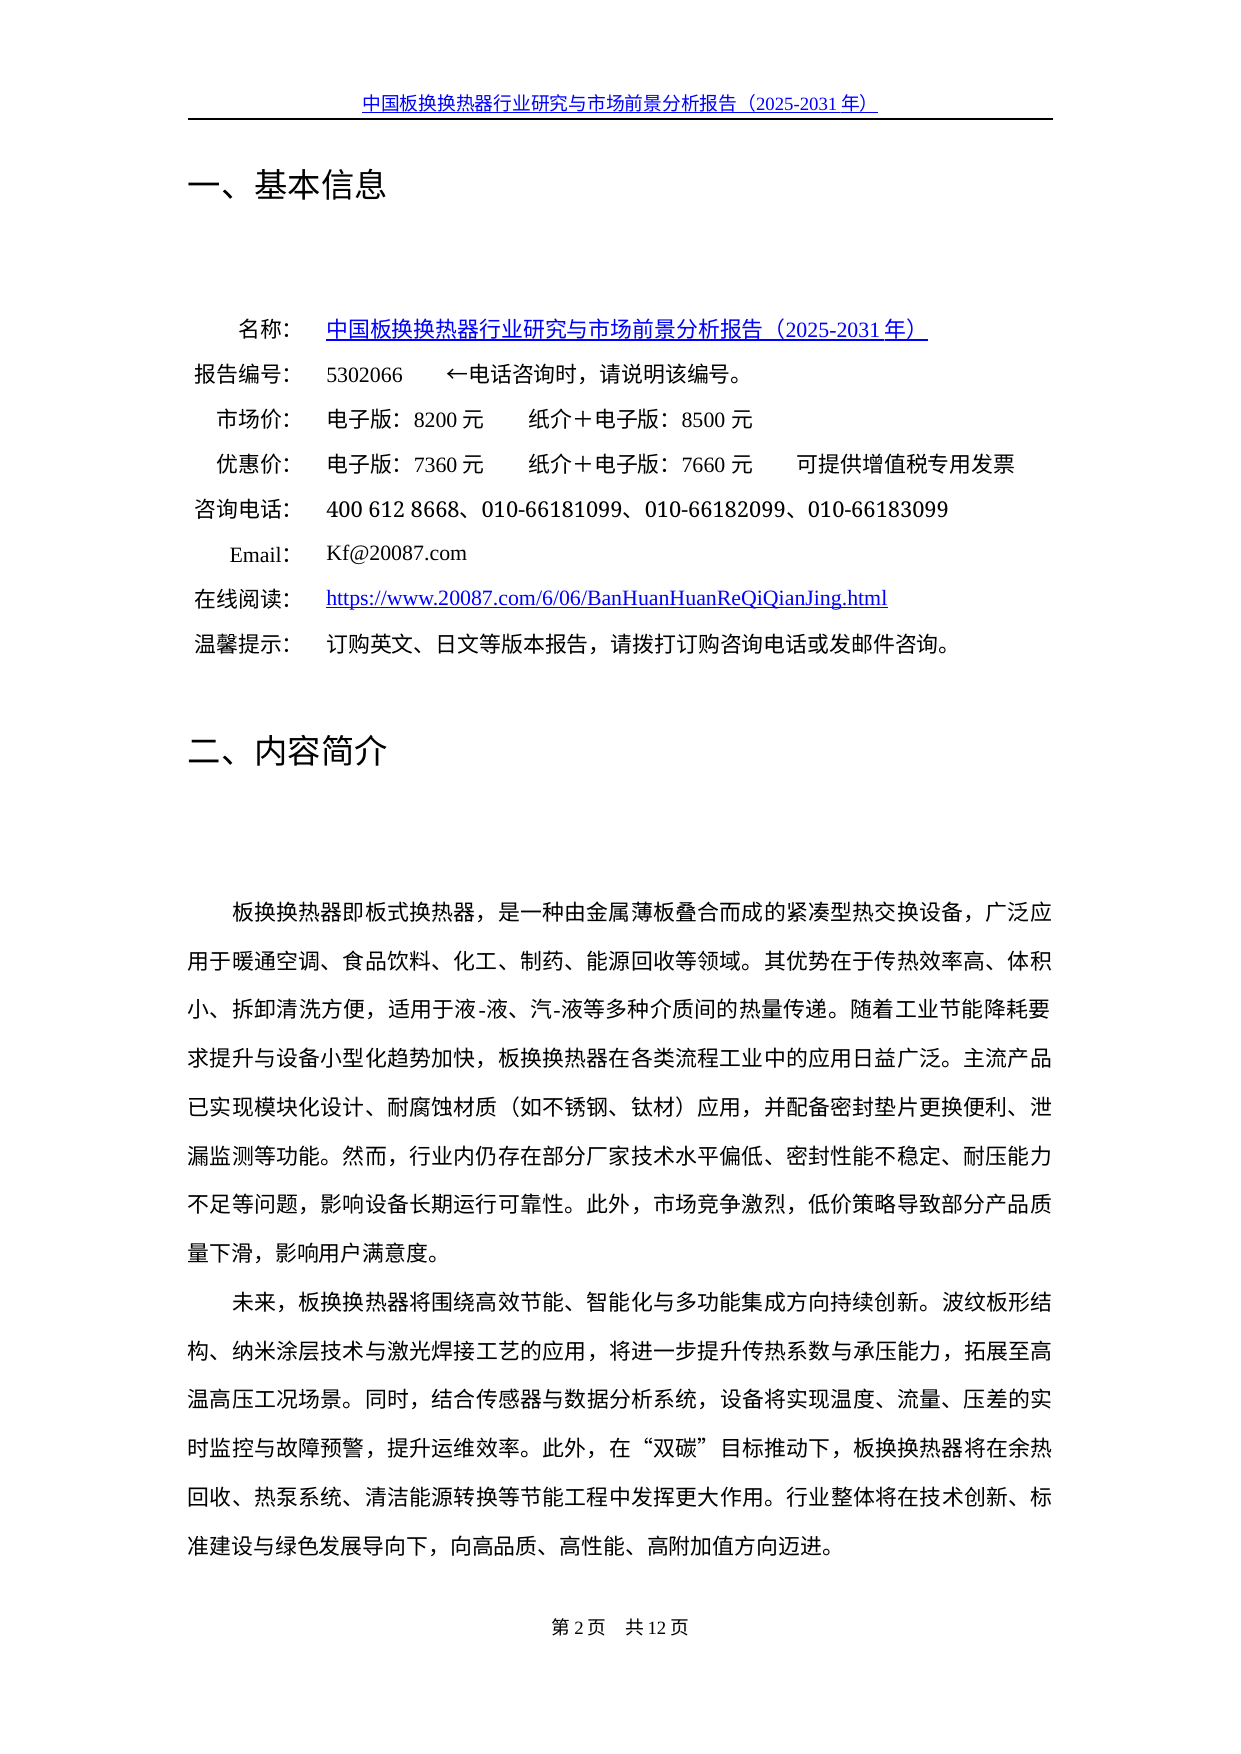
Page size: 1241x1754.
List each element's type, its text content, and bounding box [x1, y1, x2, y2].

table_cell 在线阅读： [167, 582, 315, 627]
table_cell 订购英文、日文等版本报告，请拨打订购咨询电话或发邮件咨询。 [315, 627, 1073, 672]
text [187, 894, 1053, 1561]
title 二、内容简介 [187, 717, 1053, 782]
table_cell Email： [167, 537, 315, 582]
table_cell 市场价： [167, 402, 315, 447]
table_cell 电子版：8200 元 纸介＋电子版：8500 元 [315, 402, 1073, 447]
table_header 中国板换换热器行业研究与市场前景分析报告（2025-2031年） [315, 312, 1073, 357]
table_cell 报告编号： [167, 357, 315, 402]
table_cell 咨询电话： [167, 492, 315, 537]
table_cell Kf@20087.com [315, 537, 1073, 582]
table_cell 温馨提示： [167, 627, 315, 672]
table_cell [315, 582, 1073, 627]
table_cell 优惠价： [167, 447, 315, 492]
title 一、基本信息 [187, 150, 1053, 215]
table_cell 400 612 8668、010-66181099、010-66182099、010-66183099 [315, 492, 1073, 537]
table_cell 电子版：7360 元 纸介＋电子版：7660 元 可提供增值税专用发票 [315, 447, 1073, 492]
table_cell 5302066 ←电话咨询时，请说明该编号。 [315, 357, 1073, 402]
table_header 名称： [167, 312, 315, 357]
